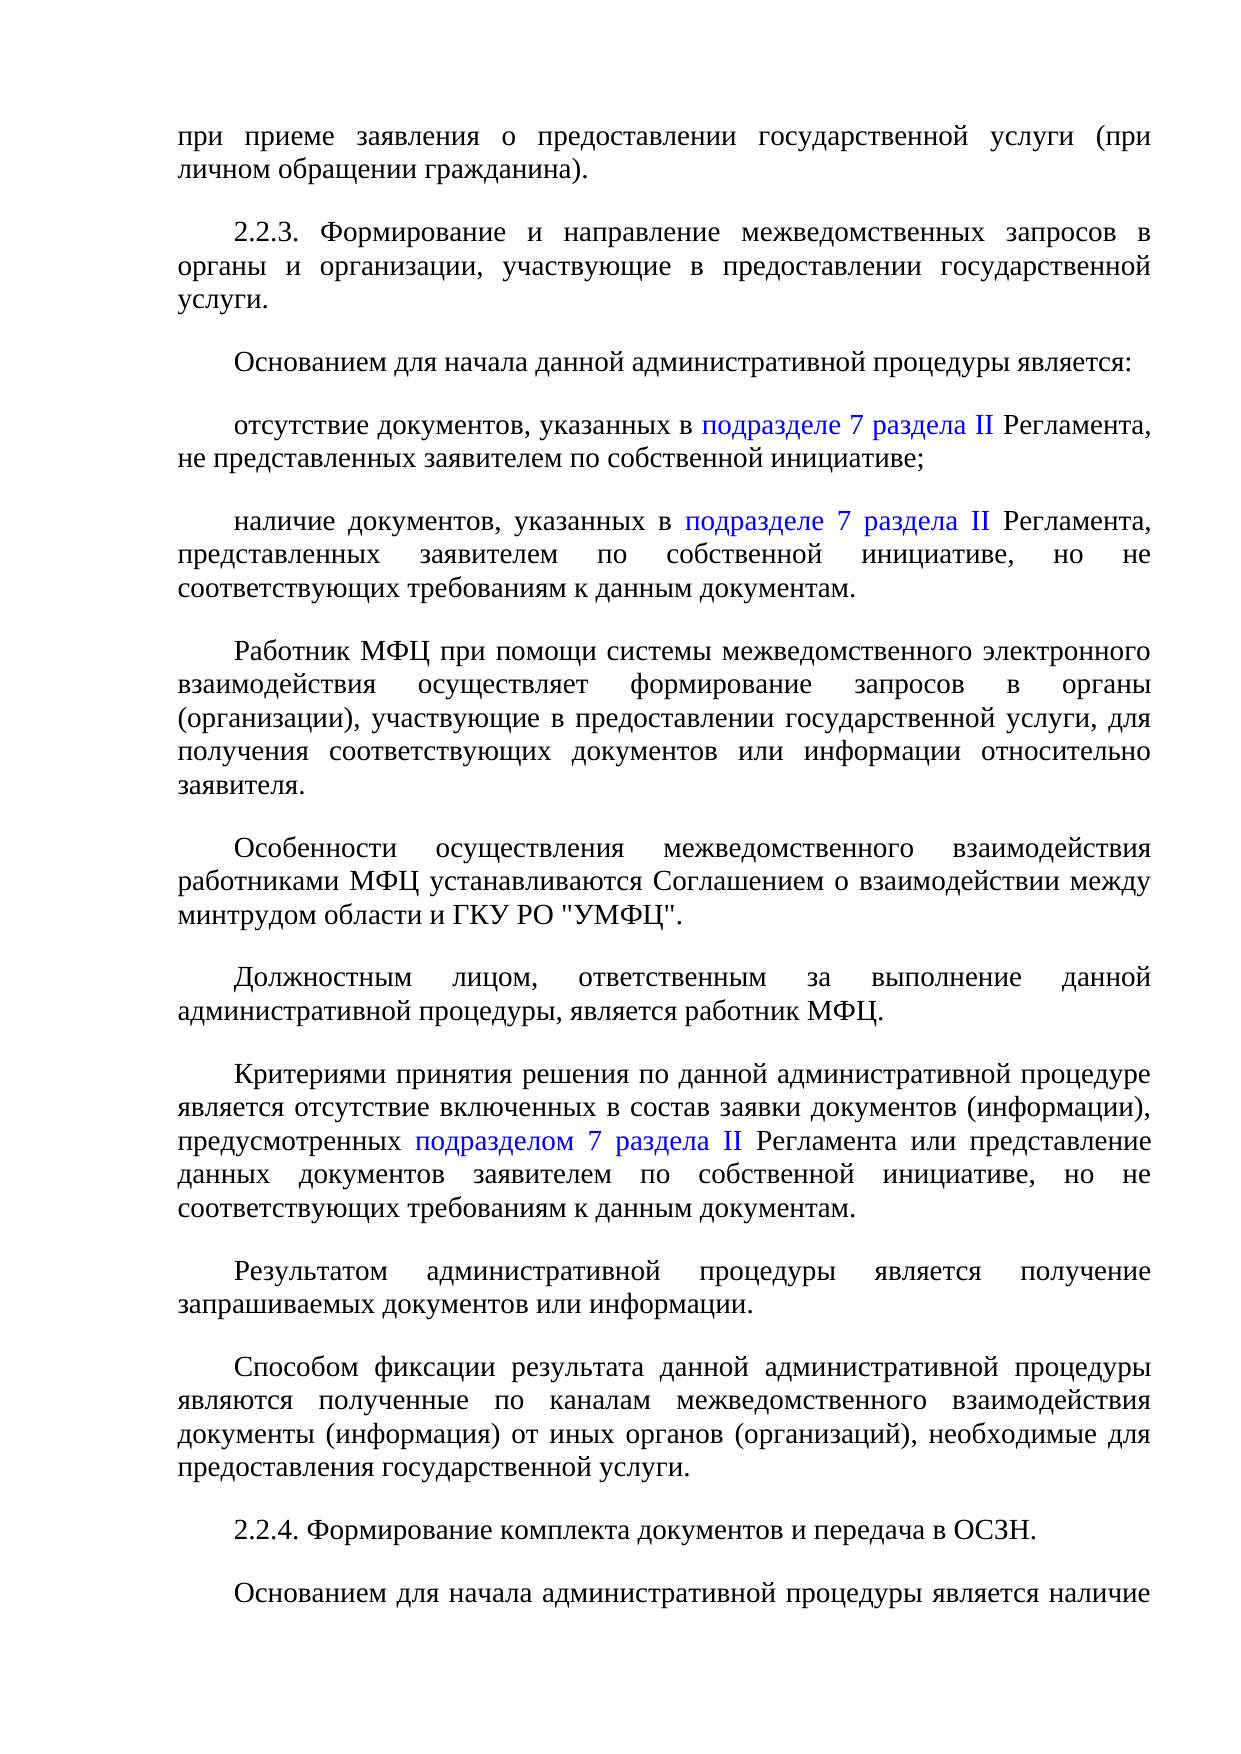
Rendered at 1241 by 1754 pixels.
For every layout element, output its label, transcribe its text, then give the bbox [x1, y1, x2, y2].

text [177, 118, 1152, 185]
text Способом фиксации результата данной административной процедуры являются полученные по каналам межведомственного взаимодействия документы (информация) от иных органов (организаций), необходимые для предоставления государственной услуги. [177, 1349, 1152, 1483]
text Работник МФЦ при помощи системы межведомственного электронного взаимодействия осуществляет формирование запросов в органы (организации), участвующие в предоставлении государственной услуги, для получения соответствующих документов или информации относительно заявителя. [177, 633, 1152, 801]
text наличие документов, указанных в подразделе 7 раздела II Регламента, представленных заявителем по собственной инициативе, но не соответствующих требованиям к данным документам. [177, 503, 1152, 604]
text Особенности осуществления межведомственного взаимодействия работниками МФЦ устанавливаются Соглашением о взаимодействии между минтрудом области и ГКУ РО "УМФЦ". [177, 830, 1152, 930]
text отсутствие документов, указанных в подразделе 7 раздела II Регламента, не представленных заявителем по собственной инициативе; [177, 407, 1152, 474]
text Должностным лицом, ответственным за выполнение данной административной процедуры, является работник МФЦ. [177, 959, 1152, 1027]
text 2.2.4. Формирование комплекта документов и передача в ОСЗН. [177, 1512, 1152, 1546]
text 2.2.3. Формирование и направление межведомственных запросов в органы и организации, участвующие в предоставлении государственной услуги. [177, 214, 1152, 315]
text Основанием для начала данной административной процедуры является: [177, 344, 1152, 378]
text Результатом административной процедуры является получение запрашиваемых документов или информации. [177, 1253, 1152, 1320]
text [177, 1575, 1152, 1608]
text Критериями принятия решения по данной административной процедуре является отсутствие включенных в состав заявки документов (информации), предусмотренных подразделом 7 раздела II Регламента или представление данных документов заявителем по собственной инициативе, но не соответствующих требованиям к данным документам. [177, 1056, 1152, 1223]
